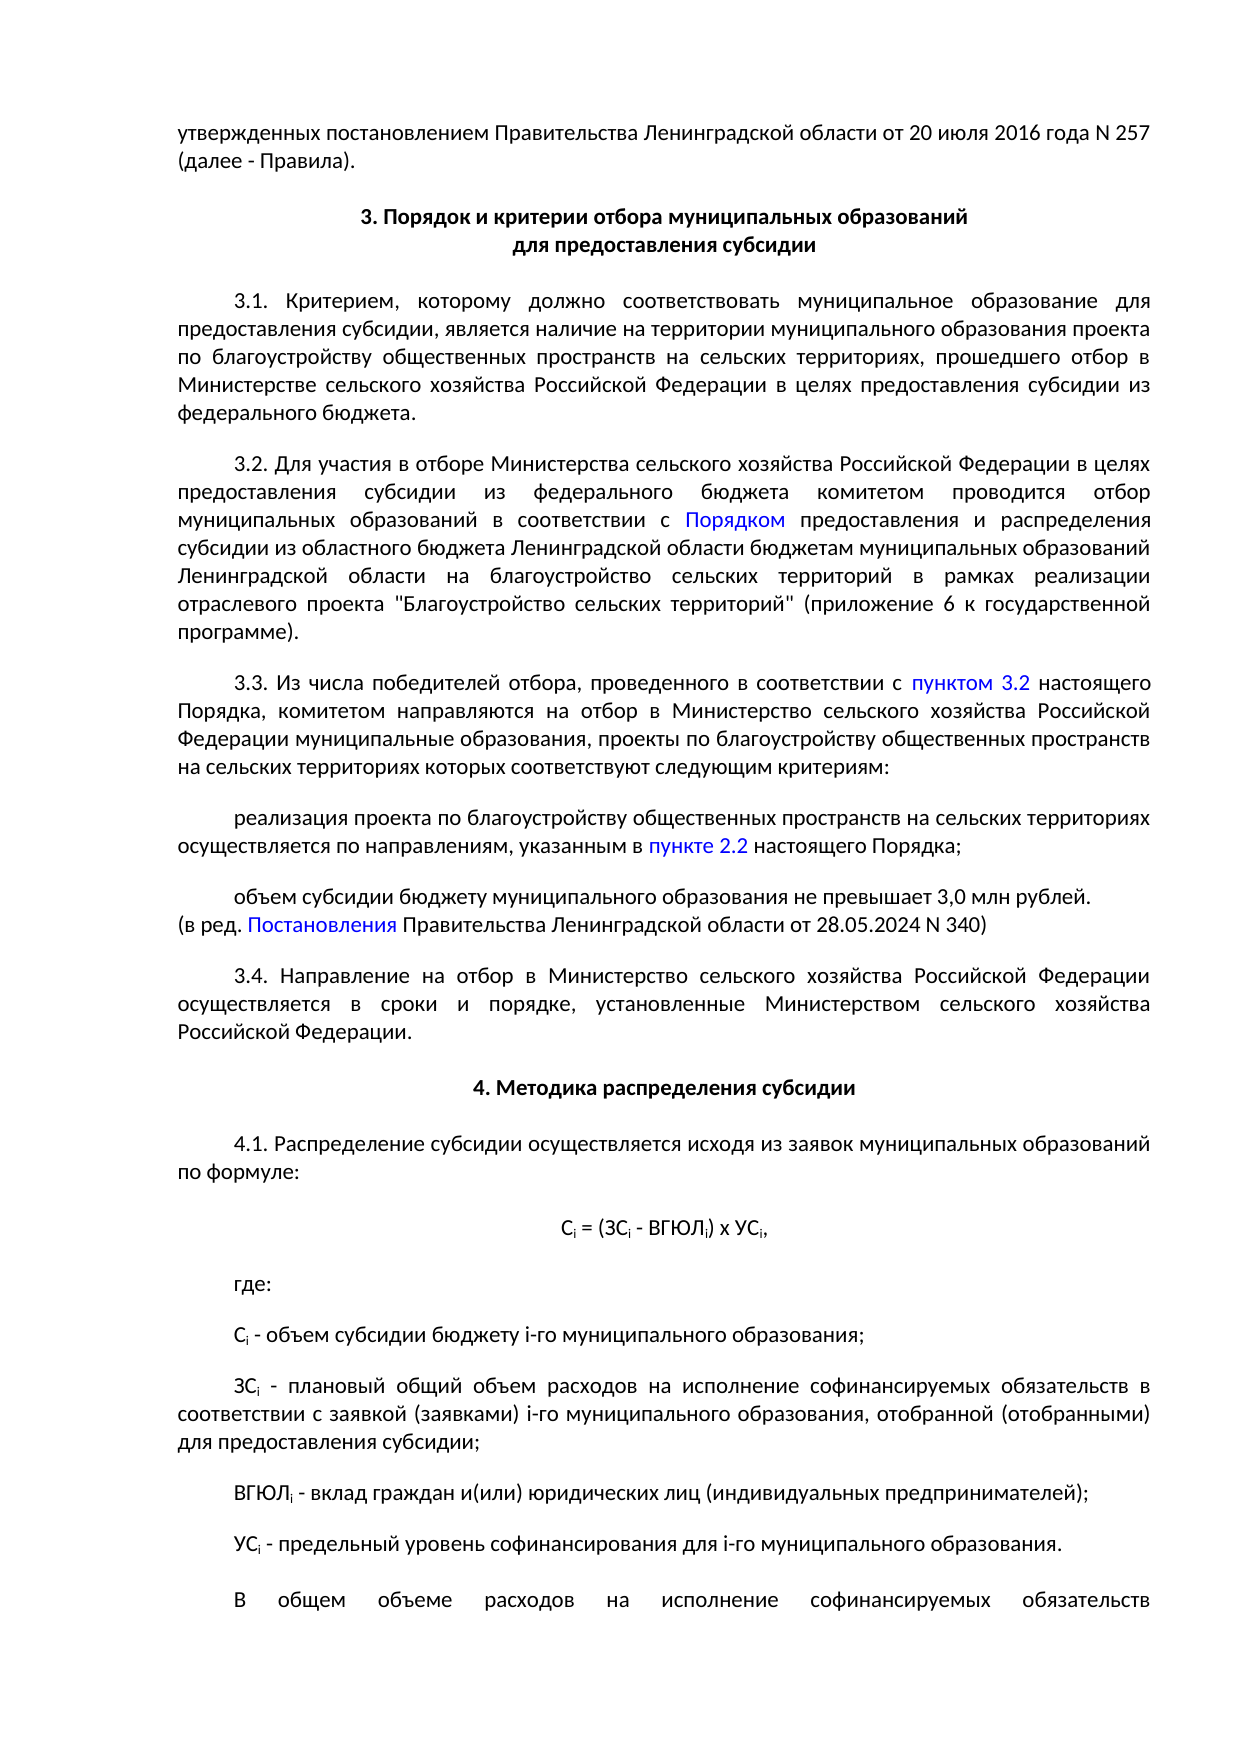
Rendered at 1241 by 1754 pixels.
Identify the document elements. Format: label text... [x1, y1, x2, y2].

text 4.1. Распределение субсидии осуществляется исходя из заявок муниципальных образований по формуле: [177, 1129, 1152, 1185]
text 3.1. Критерием, которому должно соответствовать муниципальное образование для предоставления субсидии, является наличие на территории муниципального образования проекта по благоустройству общественных пространств на сельских территориях, прошедшего отбор в Министерстве сельского хозяйства Российской Федерации в целях предоставления субсидии из федерального бюджета. [177, 286, 1152, 426]
text Сi = (ЗСi - ВГЮЛi) x УСi, [177, 1213, 1152, 1241]
text объем субсидии бюджету муниципального образования не превышает 3,0 млн рублей. [177, 882, 1152, 910]
text 3.3. Из числа победителей отбора, проведенного в соответствии с пунктом 3.2 настоящего Порядка, комитетом направляются на отбор в Министерство сельского хозяйства Российской Федерации муниципальные образования, проекты по благоустройству общественных пространств на сельских территориях которых соответствуют следующим критериям: [177, 668, 1152, 780]
text 3.2. Для участия в отборе Министерства сельского хозяйства Российской Федерации в целях предоставления субсидии из федерального бюджета комитетом проводится отбор муниципальных образований в соответствии с Порядком предоставления и распределения субсидии из областного бюджета Ленинградской области бюджетам муниципальных образований Ленинградской области на благоустройство сельских территорий в рамках реализации отраслевого проекта "Благоустройство сельских территорий" (приложение 6 к государственной программе). [177, 449, 1152, 645]
title для предоставления субсидии [177, 230, 1152, 258]
text ВГЮЛi - вклад граждан и(или) юридических лиц (индивидуальных предпринимателей); [177, 1478, 1152, 1506]
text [177, 118, 1152, 174]
text (в ред. Постановления Правительства Ленинградской области от 28.05.2024 N 340) [177, 910, 1152, 938]
title 3. Порядок и критерии отбора муниципальных образований [177, 202, 1152, 230]
title 4. Методика распределения субсидии [177, 1073, 1152, 1101]
text реализация проекта по благоустройству общественных пространств на сельских территориях осуществляется по направлениям, указанным в пункте 2.2 настоящего Порядка; [177, 803, 1152, 859]
text 3.4. Направление на отбор в Министерство сельского хозяйства Российской Федерации осуществляется в сроки и порядке, установленные Министерством сельского хозяйства Российской Федерации. [177, 961, 1152, 1045]
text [177, 1585, 1152, 1613]
text где: [177, 1269, 1152, 1297]
text ЗСi - плановый общий объем расходов на исполнение софинансируемых обязательств в соответствии с заявкой (заявками) i-го муниципального образования, отобранной (отобранными) для предоставления субсидии; [177, 1371, 1152, 1455]
text УСi - предельный уровень софинансирования для i-го муниципального образования. [177, 1529, 1152, 1557]
text Сi - объем субсидии бюджету i-го муниципального образования; [177, 1320, 1152, 1348]
